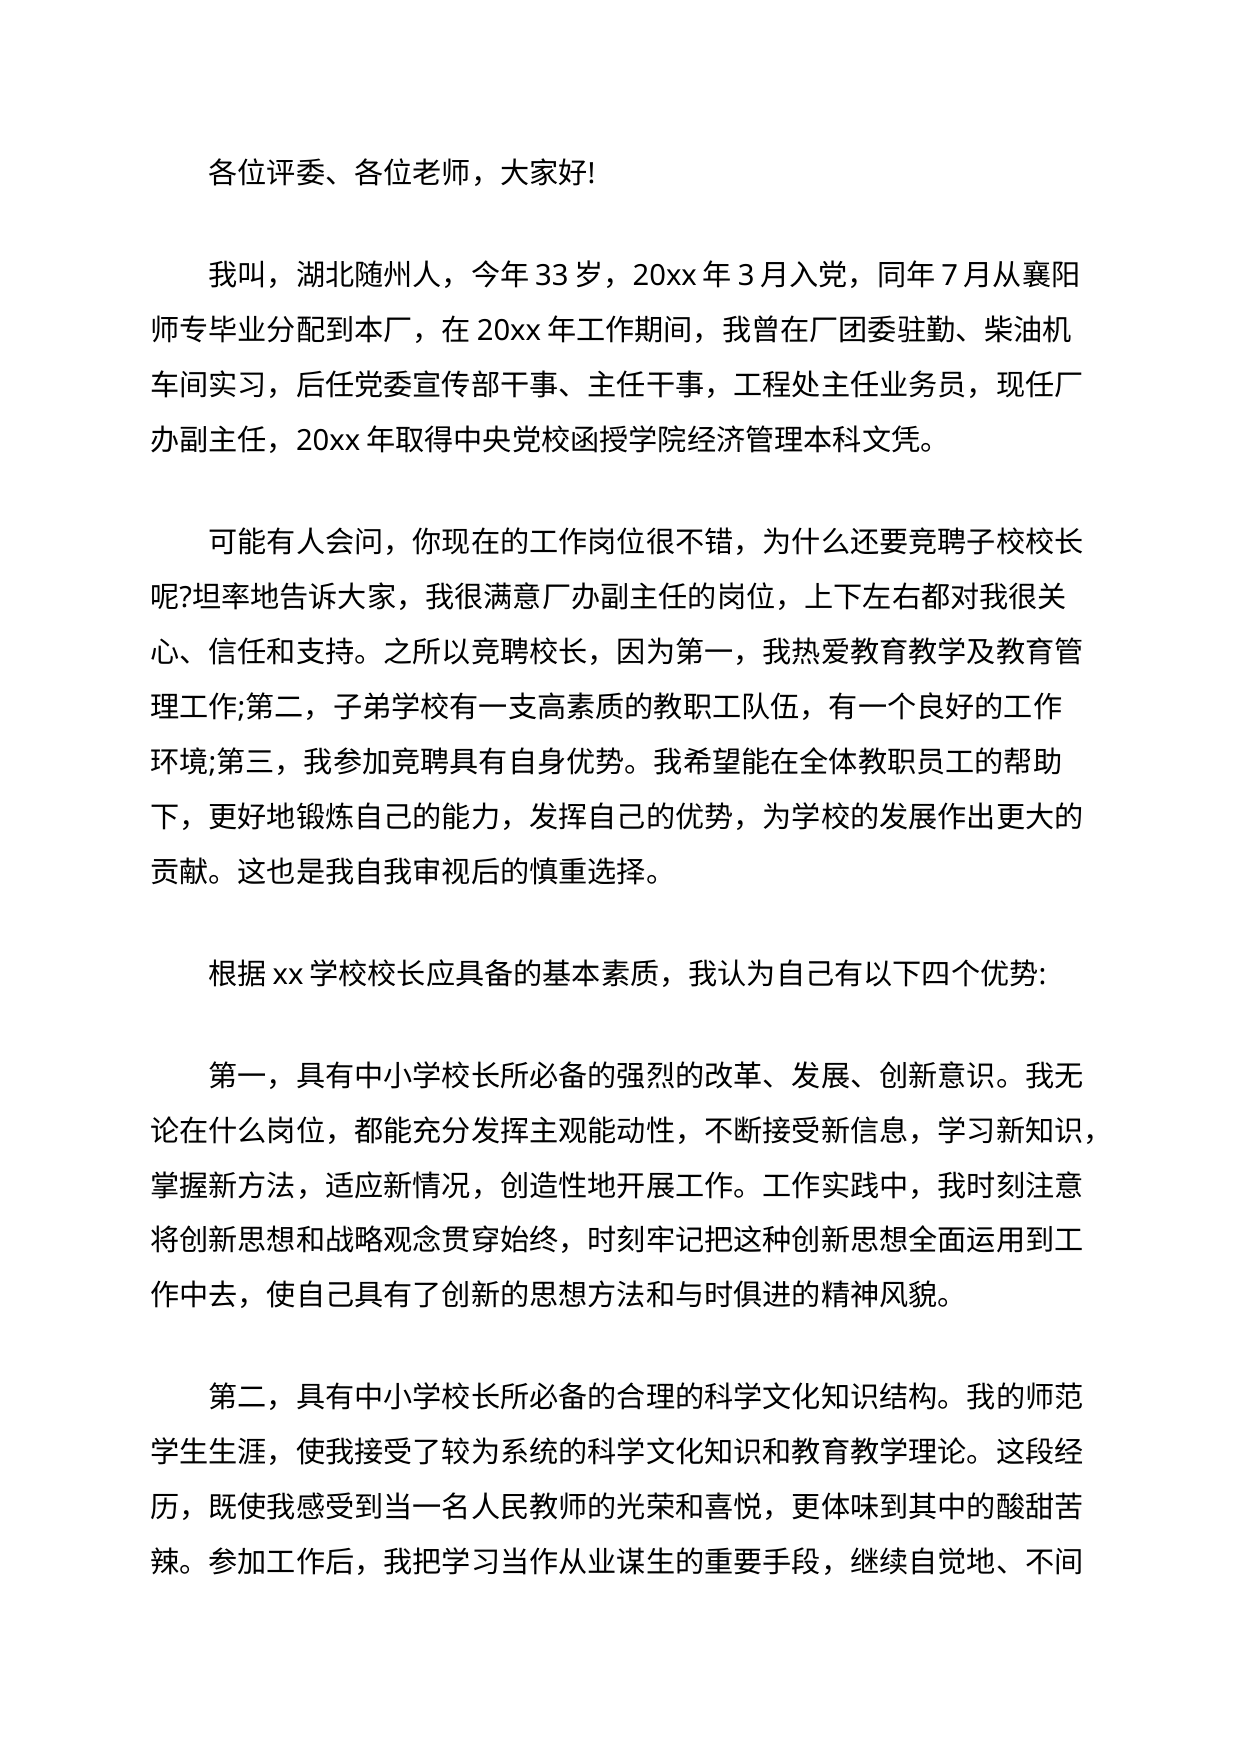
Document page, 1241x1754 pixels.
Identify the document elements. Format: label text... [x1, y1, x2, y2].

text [150, 1374, 1090, 1581]
text 各位评委、各位老师，大家好! [150, 150, 1090, 192]
text 根据xx学校校长应具备的基本素质，我认为自己有以下四个优势: [150, 950, 1090, 993]
text 我叫，湖北随州人，今年33岁，20xx年3月入党，同年7月从襄阳师专毕业分配到本厂，在20xx年工作期间，我曾在厂团委驻勤、柴油机车间实习，后任党委宣传部干事、主任干事，工程处主任业务员，现任厂办副主任，20xx年取得中央党校函授学院经济管理本科文凭。 [150, 252, 1090, 459]
text 可能有人会问，你现在的工作岗位很不错，为什么还要竞聘子校校长呢?坦率地告诉大家，我很满意厂办副主任的岗位，上下左右都对我很关心、信任和支持。之所以竞聘校长，因为第一，我热爱教育教学及教育管理工作;第二，子弟学校有一支高素质的教职工队伍，有一个良好的工作环境;第三，我参加竞聘具有自身优势。我希望能在全体教职员工的帮助下，更好地锻炼自己的能力，发挥自己的优势，为学校的发展作出更大的贡献。这也是我自我审视后的慎重选择。 [150, 519, 1090, 891]
text 第一，具有中小学校长所必备的强烈的改革、发展、创新意识。我无论在什么岗位，都能充分发挥主观能动性，不断接受新信息，学习新知识，掌握新方法，适应新情况，创造性地开展工作。工作实践中，我时刻注意将创新思想和战略观念贯穿始终，时刻牢记把这种创新思想全面运用到工作中去，使自己具有了创新的思想方法和与时俱进的精神风貌。 [150, 1052, 1090, 1314]
